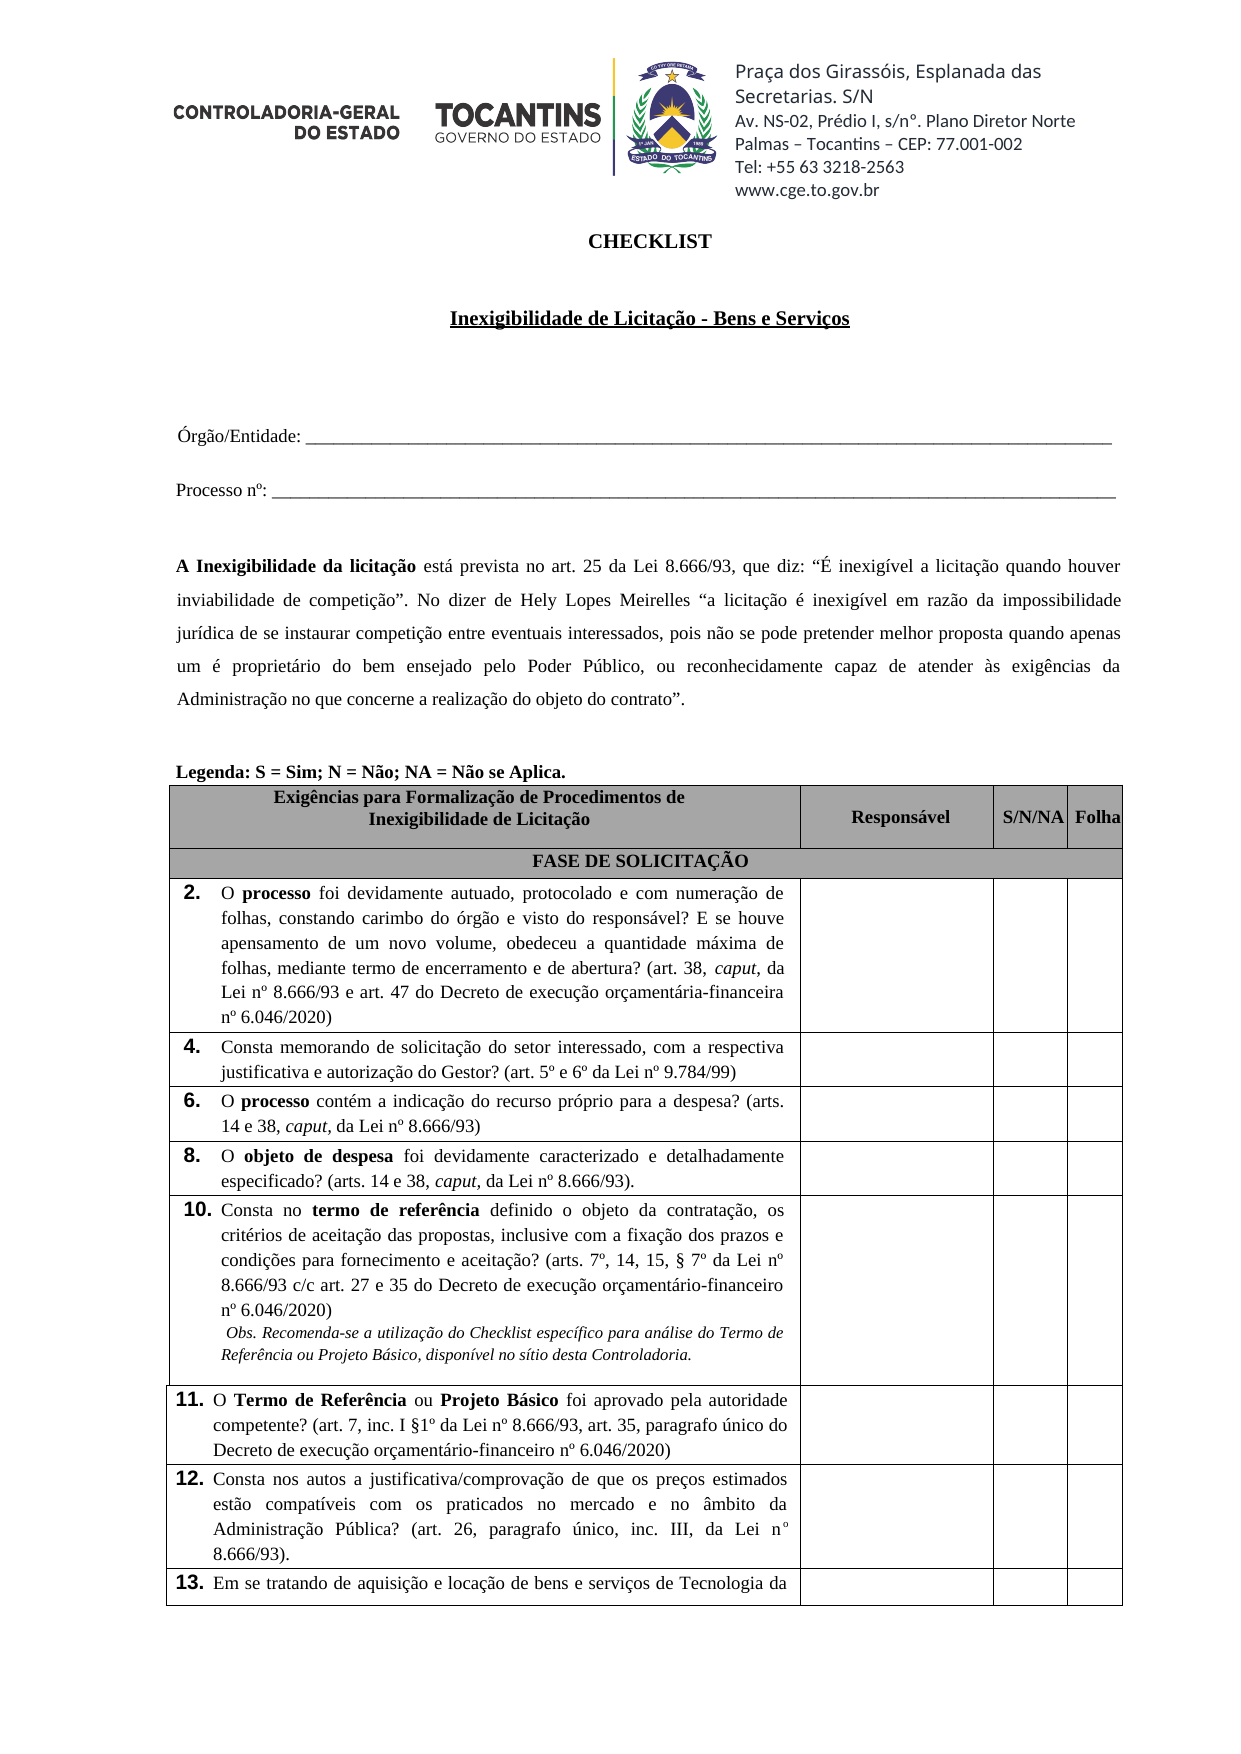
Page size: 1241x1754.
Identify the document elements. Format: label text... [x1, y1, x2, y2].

text Inexigibilidade de Licitação - Bens e Serviços [177, 306, 1122, 330]
text Órgão/Entidade: ______________________________________________________________________________________ [177, 425, 1123, 447]
table_cell [1068, 1142, 1122, 1195]
table_cell [1068, 1033, 1122, 1086]
table_cell O processo foi devidamente autuado, protocolado e com numeração de folhas, constando carimbo do órgão e visto do responsável? E se houve apensamento de um novo volume, obedeceu a quantidade máxima de folhas, mediante termo de encerramento e de abertura? (art. 38, caput, da Lei nº 8.666/93 e art. 47 do Decreto de execução orçamentária-financeira nº 6.046/2020) [170, 879, 800, 1032]
table_cell Consta nos autos a justificativa/comprovação de que os preços estimados estão compatíveis com os praticados no mercado e no âmbito da Administração Pública? (art. 26, paragrafo único, inc. III, da Lei no 8.666/93). [167, 1465, 800, 1568]
picture [173, 58, 718, 176]
table_cell [994, 1196, 1067, 1385]
table_header Folha [1068, 786, 1122, 848]
table_cell [994, 879, 1067, 1032]
table_cell [1068, 1196, 1122, 1385]
text Legenda: S = Sim; N = Não; NA = Não se Aplica. [176, 761, 1123, 783]
table_cell [1068, 1087, 1122, 1141]
table_cell O objeto de despesa foi devidamente caracterizado e detalhadamente especificado? (arts. 14 e 38, caput, da Lei nº 8.666/93). [170, 1142, 800, 1195]
table_cell [1068, 879, 1122, 1032]
table_cell [994, 1569, 1067, 1605]
table_header Responsável [801, 786, 993, 848]
table_cell [994, 1087, 1067, 1141]
table_cell [994, 1142, 1067, 1195]
table_cell [801, 879, 993, 1032]
table_cell [801, 1087, 993, 1141]
table_cell O processo contém a indicação do recurso próprio para a despesa? (arts. 14 e 38, caput, da Lei nº 8.666/93) [170, 1087, 800, 1141]
table_cell [801, 1465, 993, 1568]
table_cell Consta memorando de solicitação do setor interessado, com a respectiva justificativa e autorização do Gestor? (art. 5º e 6º da Lei nº 9.784/99) [170, 1033, 800, 1086]
table_cell O Termo de Referência ou Projeto Básico foi aprovado pela autoridade competente? (art. 7, inc. I §1º da Lei nº 8.666/93, art. 35, paragrafo único do Decreto de execução orçamentário-financeiro nº 6.046/2020) [167, 1386, 800, 1464]
table_cell [801, 1386, 993, 1464]
table_header Exigências para Formalização de Procedimentos de Inexigibilidade de Licitação [170, 786, 800, 848]
table_cell [994, 1033, 1067, 1086]
text CHECKLIST [177, 229, 1122, 253]
table_cell [1068, 1465, 1122, 1568]
table_cell [1068, 1569, 1122, 1605]
table_cell FASE DE SOLICITAÇÃO [170, 849, 1122, 878]
table_cell Consta no termo de referência definido o objeto da contratação, os critérios de aceitação das propostas, inclusive com a fixação dos prazos e condições para fornecimento e aceitação? (arts. 7º, 14, 15, § 7º da Lei nº 8.666/93 c/c art. 27 e 35 do Decreto de execução orçamentário-financeiro nº 6.046/2020) Obs. Recomenda-se a utilização do Checklist específico para análise do Termo de Referência ou Projeto Básico, disponível no sítio desta Controladoria. [170, 1196, 800, 1385]
table_cell [801, 1033, 993, 1086]
table_cell [1068, 1386, 1122, 1464]
table_cell [994, 1465, 1067, 1568]
table_cell [801, 1569, 993, 1605]
table_header S/N/NA [994, 786, 1067, 848]
table_cell [801, 1142, 993, 1195]
text Processo nº: __________________________________________________________________________________________ [176, 479, 1123, 501]
table_cell [801, 1196, 993, 1385]
table_cell [994, 1386, 1067, 1464]
text A Inexigibilidade da licitação está prevista no art. 25 da Lei 8.666/93, que diz: “É inexigível a licitação quando houver inviabilidade de competição”. No dizer de Hely Lopes Meirelles “a licitação é inexigível em razão da impossibilidade jurídica de se instaurar competição entre eventuais interessados, pois não se pode pretender melhor proposta quando apenas um é proprietário do bem ensejado pelo Poder Público, ou reconhecidamente capaz de atender às exigências da Administração no que concerne a realização do objeto do contrato”. [176, 555, 1123, 709]
